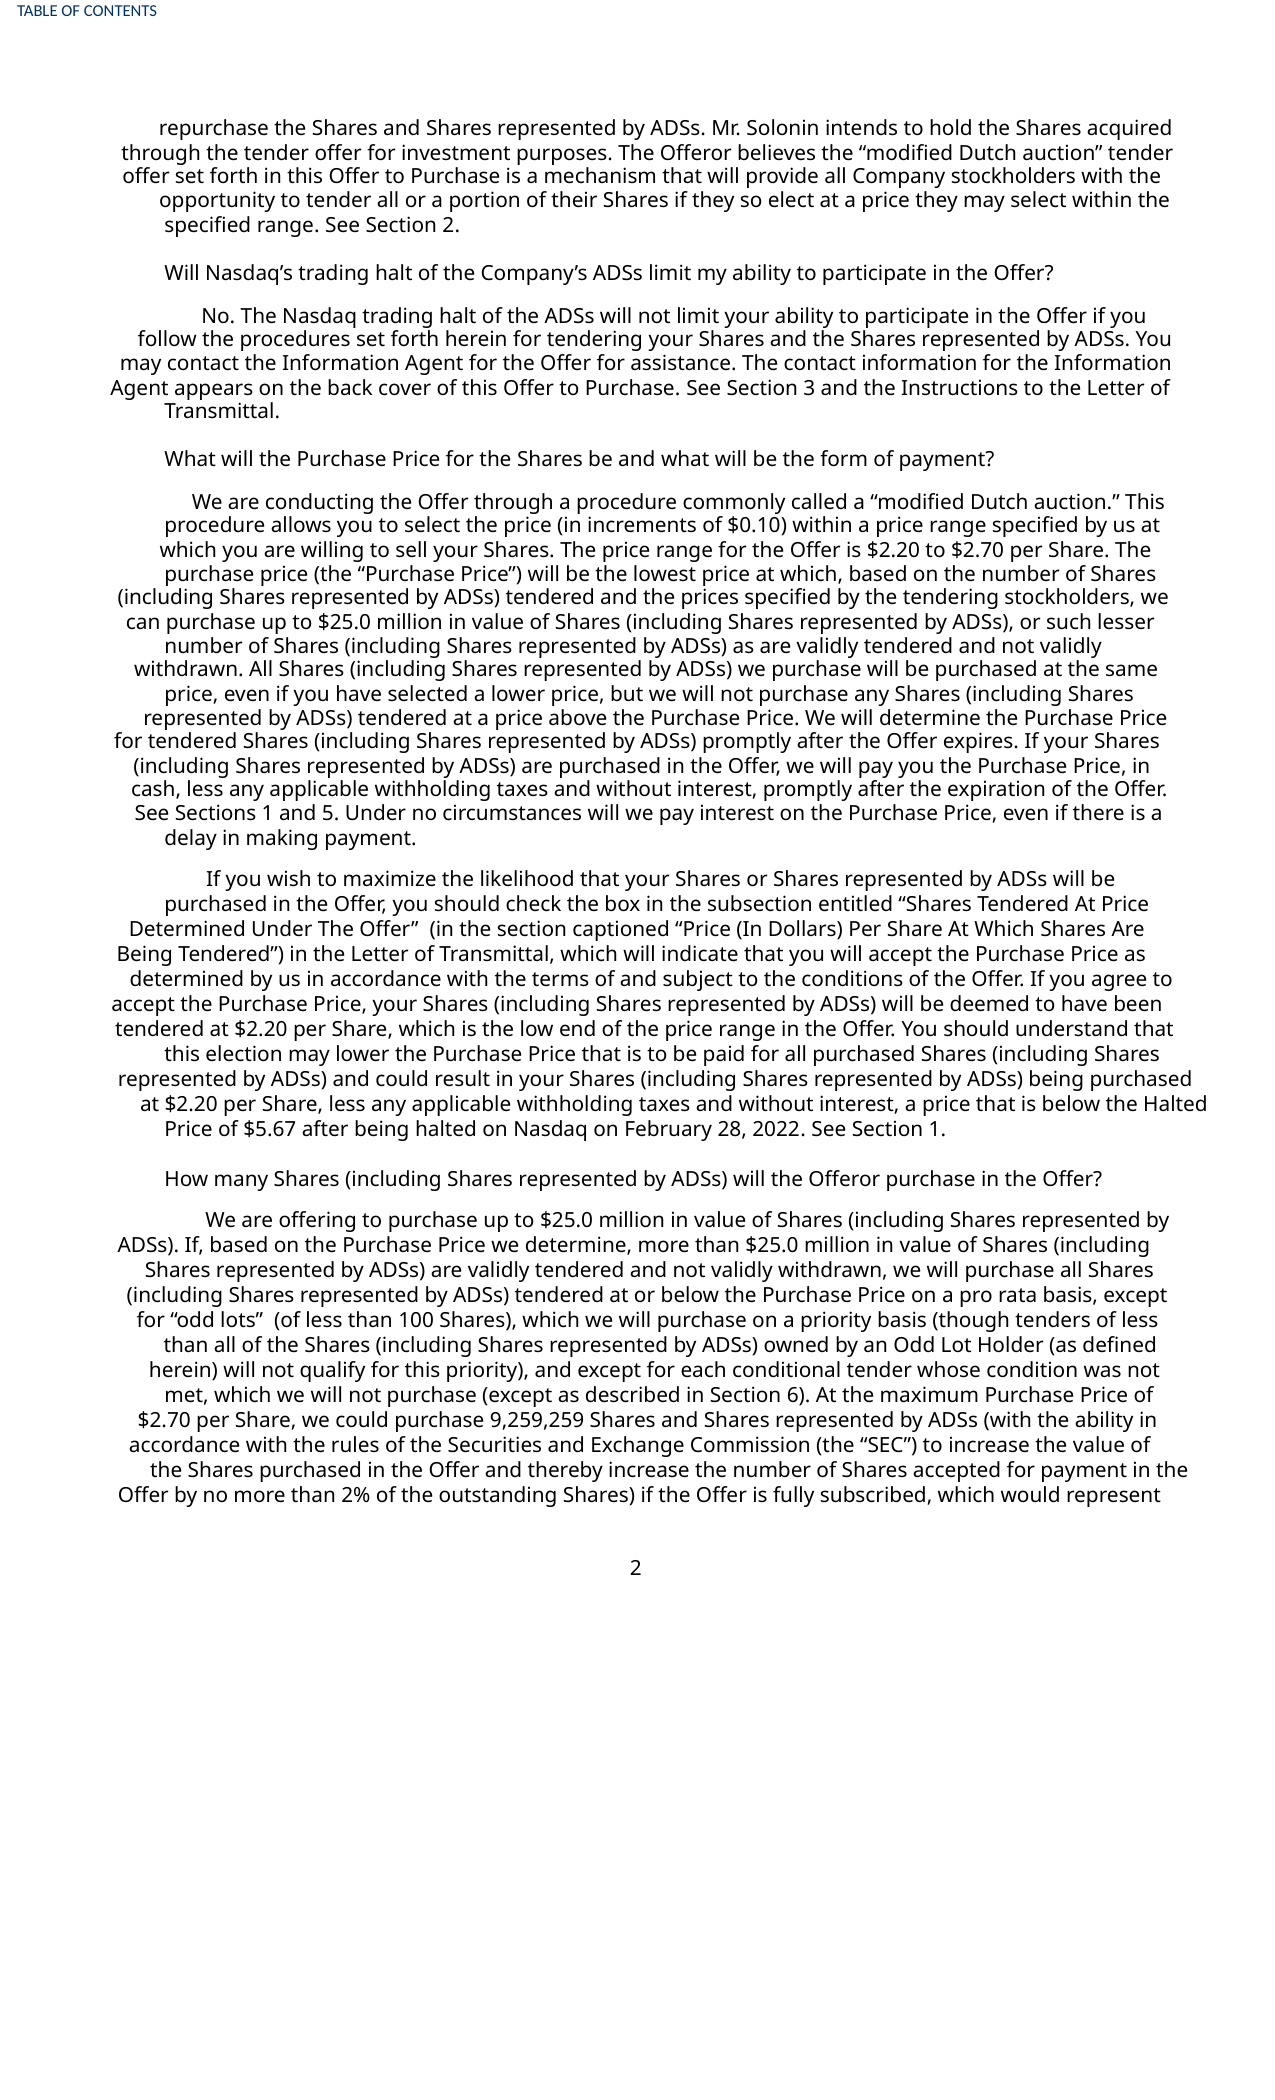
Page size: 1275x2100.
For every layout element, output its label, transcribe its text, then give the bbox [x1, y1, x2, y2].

text purchase price (the “Purchase Price”) will be the lowest price at which, based on the number of Shares [164, 563, 1266, 586]
text Shares represented by ADSs) are validly tendered and not validly withdrawn, we will purchase all Shares [144, 1258, 1275, 1282]
text (including Shares represented by ADSs) tendered and the prices specified by the tendering stockholders, we [117, 586, 1275, 609]
text 2 [629, 1557, 674, 1580]
text price, even if you have selected a lower price, but we will not purchase any Shares (including Shares [164, 683, 1247, 706]
text repurchase the Shares and Shares represented by ADSs. Mr. Solonin intends to hold the Shares acquired [159, 117, 1275, 140]
text Offer by no more than 2% of the outstanding Shares) if the Offer is fully subscribed, which would represent [118, 1484, 1275, 1507]
text We are offering to purchase up to $25.0 million in value of Shares (including Shares represented by [205, 1208, 1275, 1232]
text Transmittal. [164, 400, 316, 423]
text We are conducting the Offer through a procedure commonly called a “modified Dutch auction.” This [192, 491, 1275, 514]
text accordance with the rules of the Securities and Exchange Commission (the “SEC”) to increase the value of [129, 1434, 1275, 1457]
text procedure allows you to select the price (in increments of $0.10) within a price range specified by us at [164, 514, 1273, 537]
text accept the Purchase Price, your Shares (including Shares represented by ADSs) will be deemed to have been [111, 993, 1275, 1016]
text Will Nasdaq’s trading halt of the Company’s ADSs limit my ability to participate in the Offer? [164, 262, 1150, 286]
text may contact the Information Agent for the Offer for assistance. The contact information for the Information [119, 352, 1275, 375]
text No. The Nasdaq trading halt of the ADSs will not limit your ability to participate in the Offer if you [201, 304, 1275, 328]
text for tendered Shares (including Shares represented by ADSs) promptly after the Offer expires. If your Shares [114, 730, 1275, 753]
text If you wish to maximize the likelihood that your Shares or Shares represented by ADSs will be [206, 868, 1228, 891]
text offer set forth in this Offer to Purchase is a mechanism that will provide all Company stockholders with the [122, 165, 1275, 188]
text withdrawn. All Shares (including Shares represented by ADSs) we purchase will be purchased at the same [134, 658, 1275, 681]
text Agent appears on the back cover of this Offer to Purchase. See Section 3 and the Instructions to the Letter of [110, 377, 1275, 400]
text cash, less any applicable withholding taxes and without interest, promptly after the expiration of the Offer. [131, 778, 1275, 802]
text tendered at $2.20 per Share, which is the low end of the price range in the Offer. You should understand that [115, 1018, 1275, 1041]
text determined by us in accordance with the terms of and subject to the conditions of the Offer. If you agree to [129, 968, 1275, 991]
text for “odd lots” (of less than 100 Shares), which we will purchase on a priority basis (though tenders of less [136, 1308, 1275, 1332]
text herein) will not qualify for this priority), and except for each conditional tender whose condition was not [149, 1359, 1275, 1382]
text (including Shares represented by ADSs) are purchased in the Offer, we will pay you the Purchase Price, in [133, 755, 1275, 778]
text number of Shares (including Shares represented by ADSs) as are validly tendered and not validly [164, 634, 1210, 658]
text met, which we will not purchase (except as described in Section 6). At the maximum Purchase Price of [164, 1384, 1270, 1407]
text (including Shares represented by ADSs) tendered at or below the Purchase Price on a pro rata basis, except [126, 1283, 1275, 1307]
text See Sections 1 and 5. Under no circumstances will we pay interest on the Purchase Price, even if there is a [134, 802, 1275, 825]
text ADSs). If, based on the Purchase Price we determine, more than $25.0 million in value of Shares (including [117, 1233, 1275, 1257]
text through the tender offer for investment purposes. The Offeror believes the “modified Dutch auction” tender [121, 142, 1275, 165]
text this election may lower the Purchase Price that is to be paid for all purchased Shares (including Shares [164, 1043, 1231, 1066]
text Determined Under The Offer” (in the section captioned “Price (In Dollars) Per Share At Which Shares Are [128, 918, 1275, 941]
text follow the procedures set forth herein for tendering your Shares and the Shares represented by ADSs. You [137, 328, 1275, 351]
text at $2.20 per Share, less any applicable withholding taxes and without interest, a price that is below the Halted [140, 1093, 1275, 1116]
text than all of the Shares (including Shares represented by ADSs) owned by an Odd Lot Holder (as defined [163, 1334, 1275, 1357]
text delay in making payment. [164, 827, 460, 850]
text can purchase up to $25.0 million in value of Shares (including Shares represented by ADSs), or such lesser [126, 611, 1275, 634]
text TABLE OF CONTENTS [17, 0, 205, 20]
text Price of $5.67 after being halted on Nasdaq on February 28, 2022. See Section 1. [164, 1118, 1011, 1141]
text Being Tendered”) in the Letter of Transmittal, which will indicate that you will accept the Purchase Price as [116, 943, 1275, 966]
text How many Shares (including Shares represented by ADSs) will the Offeror purchase in the Offer? [164, 1168, 1188, 1191]
text $2.70 per Share, we could purchase 9,259,259 Shares and Shares represented by ADSs (with the ability in [137, 1409, 1275, 1432]
text opportunity to tender all or a portion of their Shares if they so elect at a price they may select within the [159, 189, 1275, 212]
text purchased in the Offer, you should check the box in the subsection entitled “Shares Tendered At Price [164, 893, 1258, 916]
text specified range. See Section 2. [164, 214, 508, 237]
text which you are willing to sell your Shares. The price range for the Offer is $2.20 to $2.70 per Share. The [159, 539, 1275, 562]
text represented by ADSs) tendered at a price above the Purchase Price. We will determine the Purchase Price [143, 706, 1275, 729]
text represented by ADSs) and could result in your Shares (including Shares represented by ADSs) being purchased [118, 1068, 1275, 1091]
text the Shares purchased in the Offer and thereby increase the number of Shares accepted for payment in the [150, 1459, 1275, 1482]
text What will the Purchase Price for the Shares be and what will be the form of payment? [164, 448, 1065, 472]
